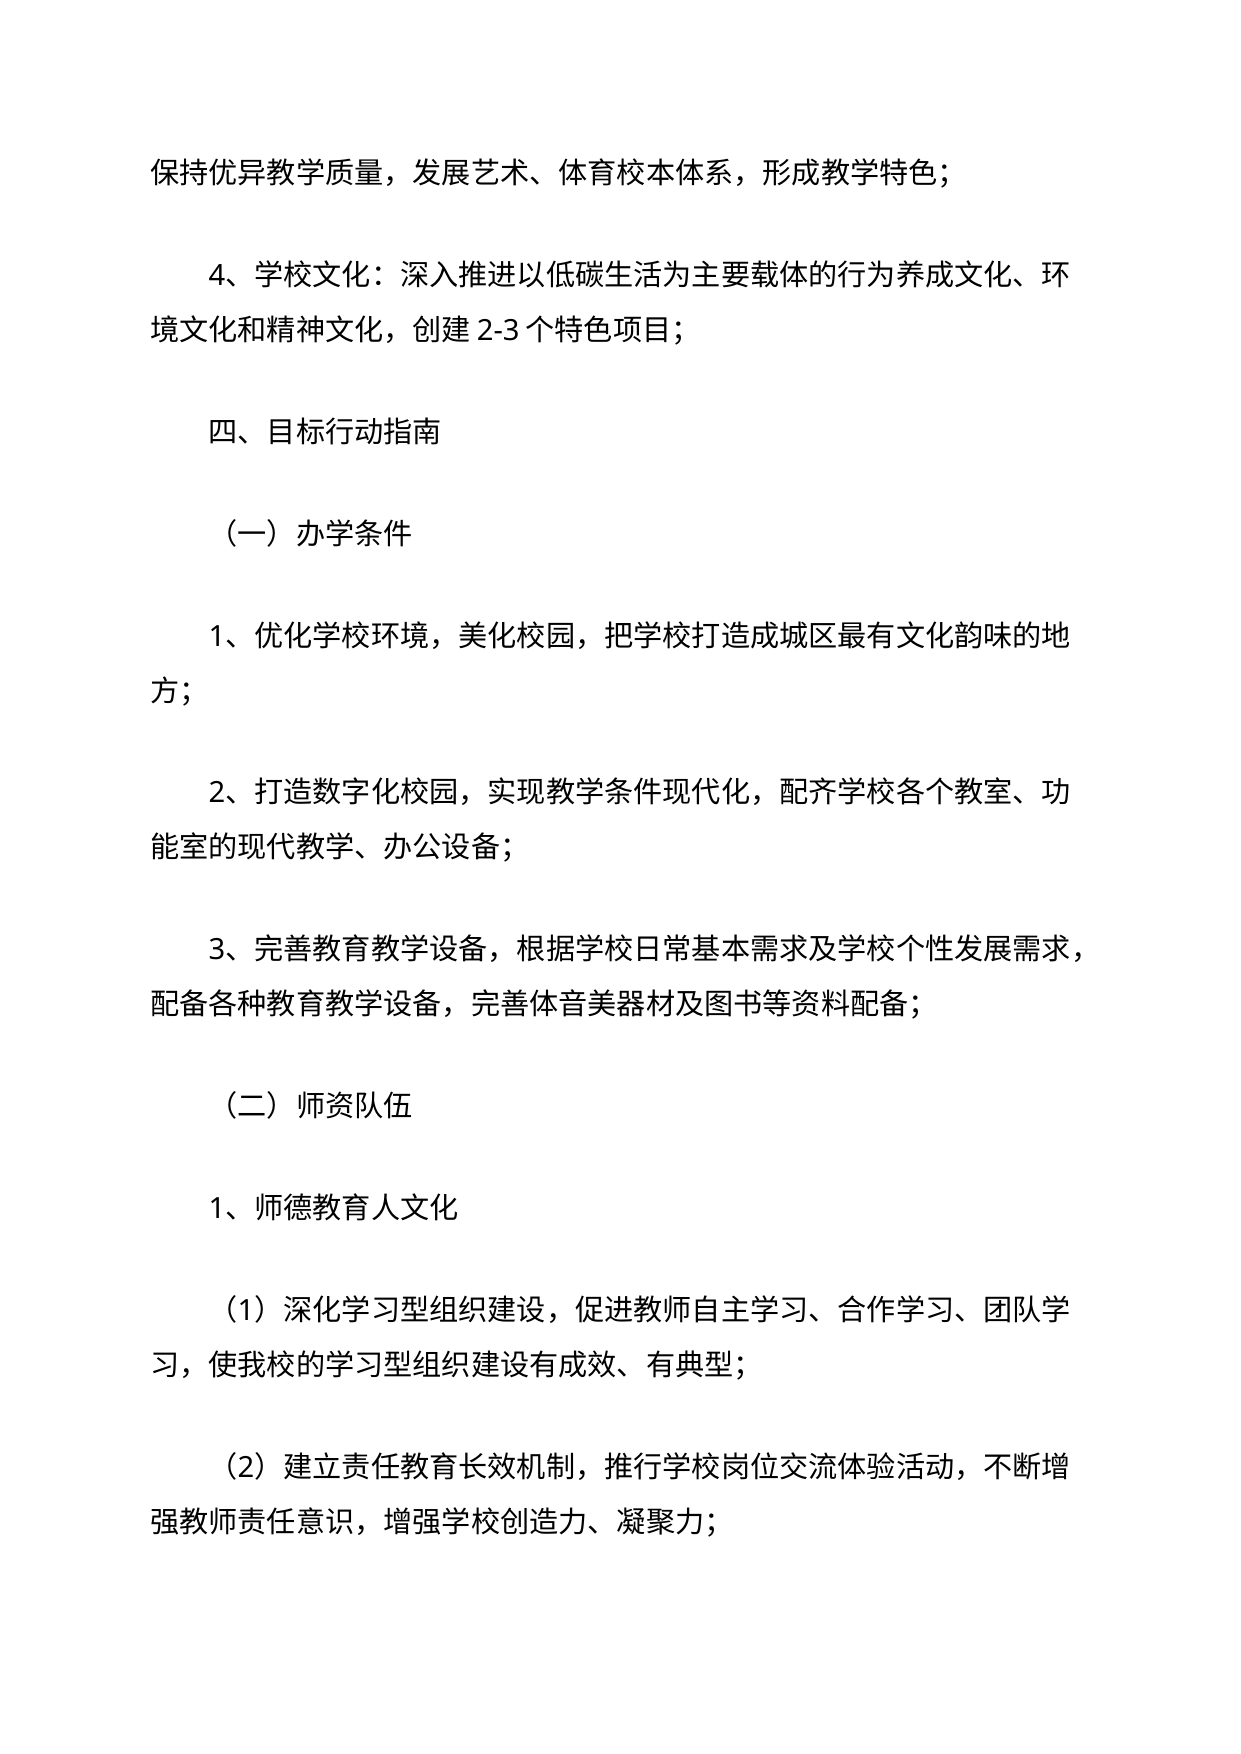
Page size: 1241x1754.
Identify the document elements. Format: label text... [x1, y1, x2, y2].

text （1）深化学习型组织建设，促进教师自主学习、合作学习、团队学习，使我校的学习型组织建设有成效、有典型； [150, 1286, 1090, 1384]
text 4、学校文化：深入推进以低碳生活为主要载体的行为养成文化、环境文化和精神文化，创建2-3个特色项目； [150, 252, 1090, 349]
text 四、目标行动指南 [150, 409, 1090, 451]
text 1、师德教育人文化 [150, 1184, 1090, 1227]
text （二）师资队伍 [150, 1083, 1090, 1125]
text （一）办学条件 [150, 511, 1090, 553]
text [150, 150, 1090, 192]
text 3、完善教育教学设备，根据学校日常基本需求及学校个性发展需求，配备各种教育教学设备，完善体音美器材及图书等资料配备； [150, 926, 1090, 1023]
text 2、打造数字化校园，实现教学条件现代化，配齐学校各个教室、功能室的现代教学、办公设备； [150, 769, 1090, 866]
text 1、优化学校环境，美化校园，把学校打造成城区最有文化韵味的地方； [150, 612, 1090, 709]
text （2）建立责任教育长效机制，推行学校岗位交流体验活动，不断增强教师责任意识，增强学校创造力、凝聚力； [150, 1443, 1090, 1540]
